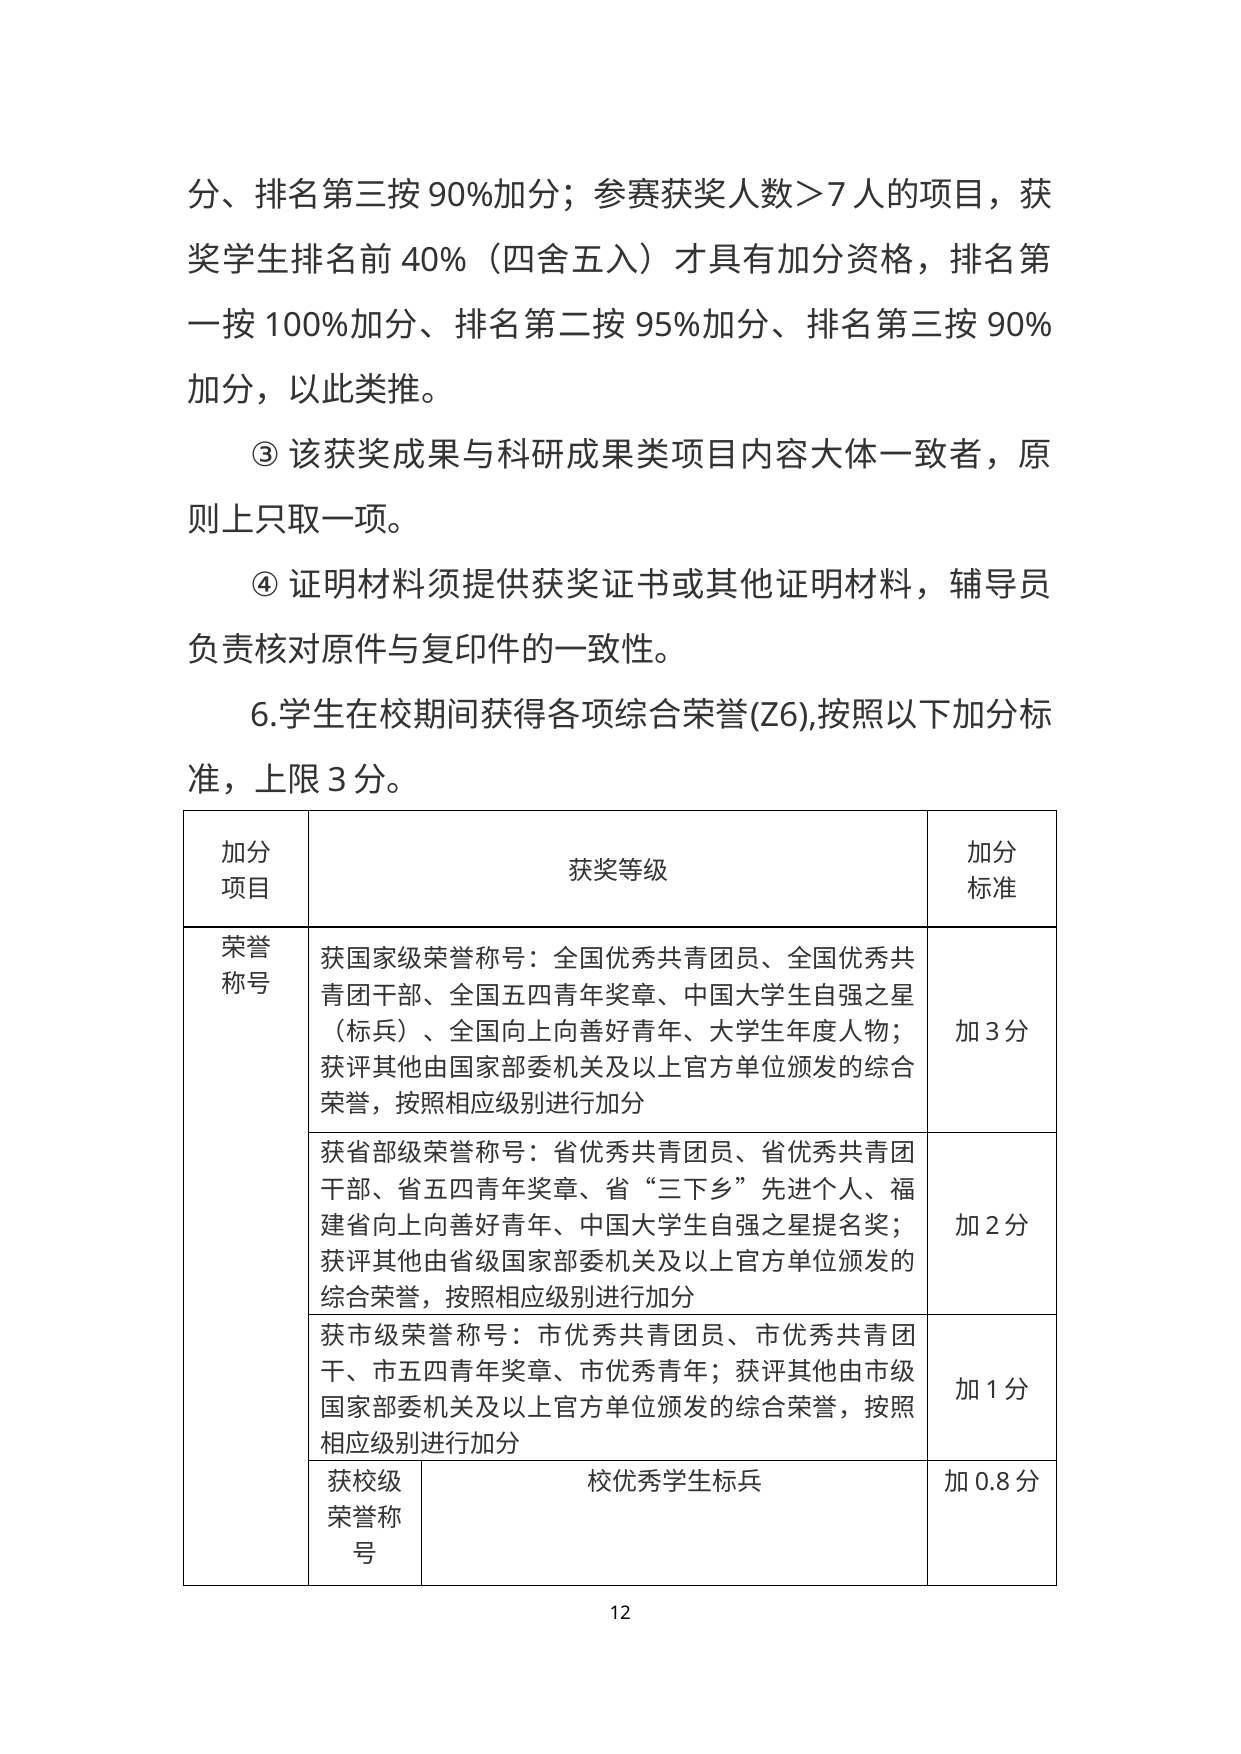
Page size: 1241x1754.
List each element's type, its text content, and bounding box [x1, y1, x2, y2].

table_header 获奖等级 [309, 811, 927, 926]
table_cell 获国家级荣誉称号：全国优秀共青团员、全国优秀共青团干部、全国五四青年奖章、中国大学生自强之星（标兵）、全国向上向善好青年、大学生年度人物；获评其他由国家部委机关及以上官方单位颁发的综合荣誉，按照相应级别进行加分 [309, 928, 927, 1132]
text 6.学生在校期间获得各项综合荣誉(Z6),按照以下加分标准，上限3分。 [187, 680, 1053, 810]
table_cell 获省部级荣誉称号：省优秀共青团员、省优秀共青团干部、省五四青年奖章、省“三下乡”先进个人、福建省向上向善好青年、中国大学生自强之星提名奖；获评其他由省级国家部委机关及以上官方单位颁发的综合荣誉，按照相应级别进行加分 [309, 1133, 927, 1314]
table_cell 加2分 [928, 1133, 1056, 1314]
table_cell 校优秀学生标兵 [422, 1461, 927, 1584]
table_cell 获校级荣誉称号 [309, 1461, 421, 1584]
text ④证明材料须提供获奖证书或其他证明材料，辅导员负责核对原件与复印件的一致性。 [187, 550, 1053, 680]
table_cell 加3分 [928, 928, 1056, 1132]
text ③该获奖成果与科研成果类项目内容大体一致者，原则上只取一项。 [187, 420, 1053, 550]
table_cell 获市级荣誉称号：市优秀共青团员、市优秀共青团干、市五四青年奖章、市优秀青年；获评其他由市级国家部委机关及以上官方单位颁发的综合荣誉，按照相应级别进行加分 [309, 1315, 927, 1460]
table_header 加分 项目 [184, 811, 308, 926]
table_cell 加1分 [928, 1315, 1056, 1460]
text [187, 160, 1053, 420]
table_cell 荣誉 称号 [184, 928, 308, 1584]
table_header 加分 标准 [928, 811, 1056, 926]
table_cell 加0.8分 [928, 1461, 1056, 1584]
